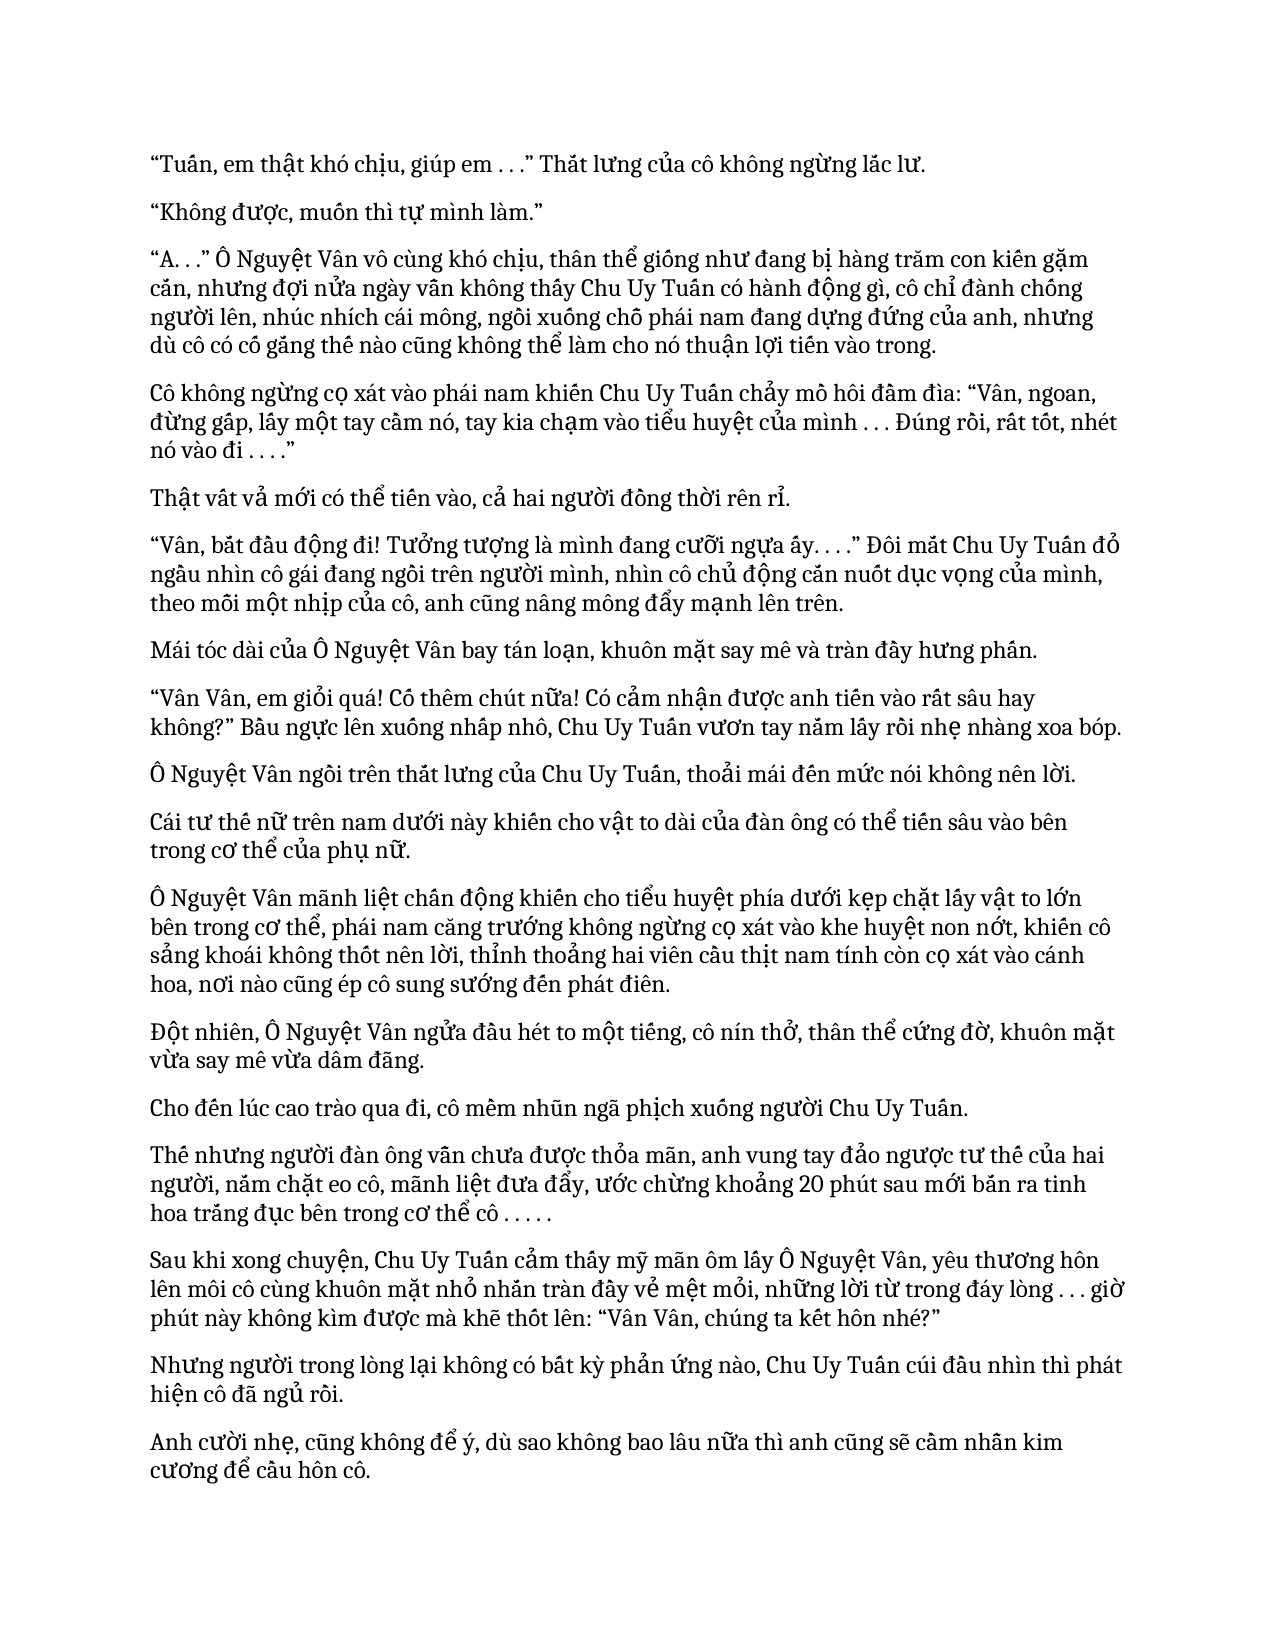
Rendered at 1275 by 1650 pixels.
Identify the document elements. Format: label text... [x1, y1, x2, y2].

text “Tuấn, em thật khó chịu, giúp em . . .” Thắt lưng của cô không ngừng lắc lư. [150, 150, 1125, 179]
text Mái tóc dài của Ô Nguyệt Vân bay tán loạn, khuôn mặt say mê và tràn đầy hưng phấn. [150, 636, 1125, 665]
text “Không được, muốn thì tự mình làm.” [150, 197, 1125, 226]
text Sau khi xong chuyện, Chu Uy Tuấn cảm thấy mỹ mãn ôm lấy Ô Nguyệt Vân, yêu thương hôn lên môi cô cùng khuôn mặt nhỏ nhắn tràn đầy vẻ mệt mỏi, những lời từ trong đáy lòng . . . giờ phút này không kìm được mà khẽ thốt lên: “Vân Vân, chúng ta kết hôn nhé?” [150, 1246, 1125, 1332]
text Anh cười nhẹ, cũng không để ý, dù sao không bao lâu nữa thì anh cũng sẽ cầm nhẫn kim cương để cầu hôn cô. [150, 1427, 1125, 1485]
text “A. . .” Ô Nguyệt Vân vô cùng khó chịu, thân thể giống như đang bị hàng trăm con kiến gặm cắn, nhưng đợi nửa ngày vẫn không thấy Chu Uy Tuấn có hành động gì, cô chỉ đành chống người lên, nhúc nhích cái mông, ngồi xuống chỗ phái nam đang dựng đứng của anh, nhưng dù cô có cố gắng thế nào cũng không thể làm cho nó thuận lợi tiến vào trong. [150, 245, 1125, 360]
text Cho đến lúc cao trào qua đi, cô mềm nhũn ngã phịch xuống người Chu Uy Tuấn. [150, 1094, 1125, 1122]
text Ô Nguyệt Vân ngồi trên thắt lưng của Chu Uy Tuấn, thoải mái đến mức nói không nên lời. [150, 760, 1125, 789]
text Cái tư thế nữ trên nam dưới này khiến cho vật to dài của đàn ông có thể tiến sâu vào bên trong cơ thể của phụ nữ. [150, 807, 1125, 865]
text Nhưng người trong lòng lại không có bất kỳ phản ứng nào, Chu Uy Tuấn cúi đầu nhìn thì phát hiện cô đã ngủ rồi. [150, 1351, 1125, 1409]
text Cô không ngừng cọ xát vào phái nam khiến Chu Uy Tuấn chảy mồ hôi đầm đìa: “Vân, ngoan, đừng gấp, lấy một tay cầm nó, tay kia chạm vào tiểu huyệt của mình . . . Đúng rồi, rất tốt, nhét nó vào đi . . . .” [150, 379, 1125, 465]
text “Vân, bắt đầu động đi! Tưởng tượng là mình đang cưỡi ngựa ấy. . . .” Đôi mắt Chu Uy Tuấn đỏ ngầu nhìn cô gái đang ngồi trên người mình, nhìn cô chủ động cắn nuốt dục vọng của mình, theo mỗi một nhịp của cô, anh cũng nâng mông đẩy mạnh lên trên. [150, 531, 1125, 617]
text Thế nhưng người đàn ông vẫn chưa được thỏa mãn, anh vung tay đảo ngược tư thế của hai người, nắm chặt eo cô, mãnh liệt đưa đẩy, ước chừng khoảng 20 phút sau mới bắn ra tinh hoa trắng đục bên trong cơ thể cô . . . . . [150, 1141, 1125, 1227]
text “Vân Vân, em giỏi quá! Cố thêm chút nữa! Có cảm nhận được anh tiến vào rất sâu hay không?” Bầu ngực lên xuống nhấp nhô, Chu Uy Tuấn vươn tay nắm lấy rồi nhẹ nhàng xoa bóp. [150, 684, 1125, 741]
text Đột nhiên, Ô Nguyệt Vân ngửa đầu hét to một tiếng, cô nín thở, thân thể cứng đờ, khuôn mặt vừa say mê vừa dâm đãng. [150, 1017, 1125, 1075]
text Ô Nguyệt Vân mãnh liệt chấn động khiến cho tiểu huyệt phía dưới kẹp chặt lấy vật to lớn bên trong cơ thể, phái nam căng trướng không ngừng cọ xát vào khe huyệt non nớt, khiến cô sảng khoái không thốt nên lời, thỉnh thoảng hai viên cầu thịt nam tính còn cọ xát vào cánh hoa, nơi nào cũng ép cô sung sướng đến phát điên. [150, 884, 1125, 999]
text Thật vất vả mới có thể tiến vào, cả hai người đồng thời rên rỉ. [150, 484, 1125, 512]
